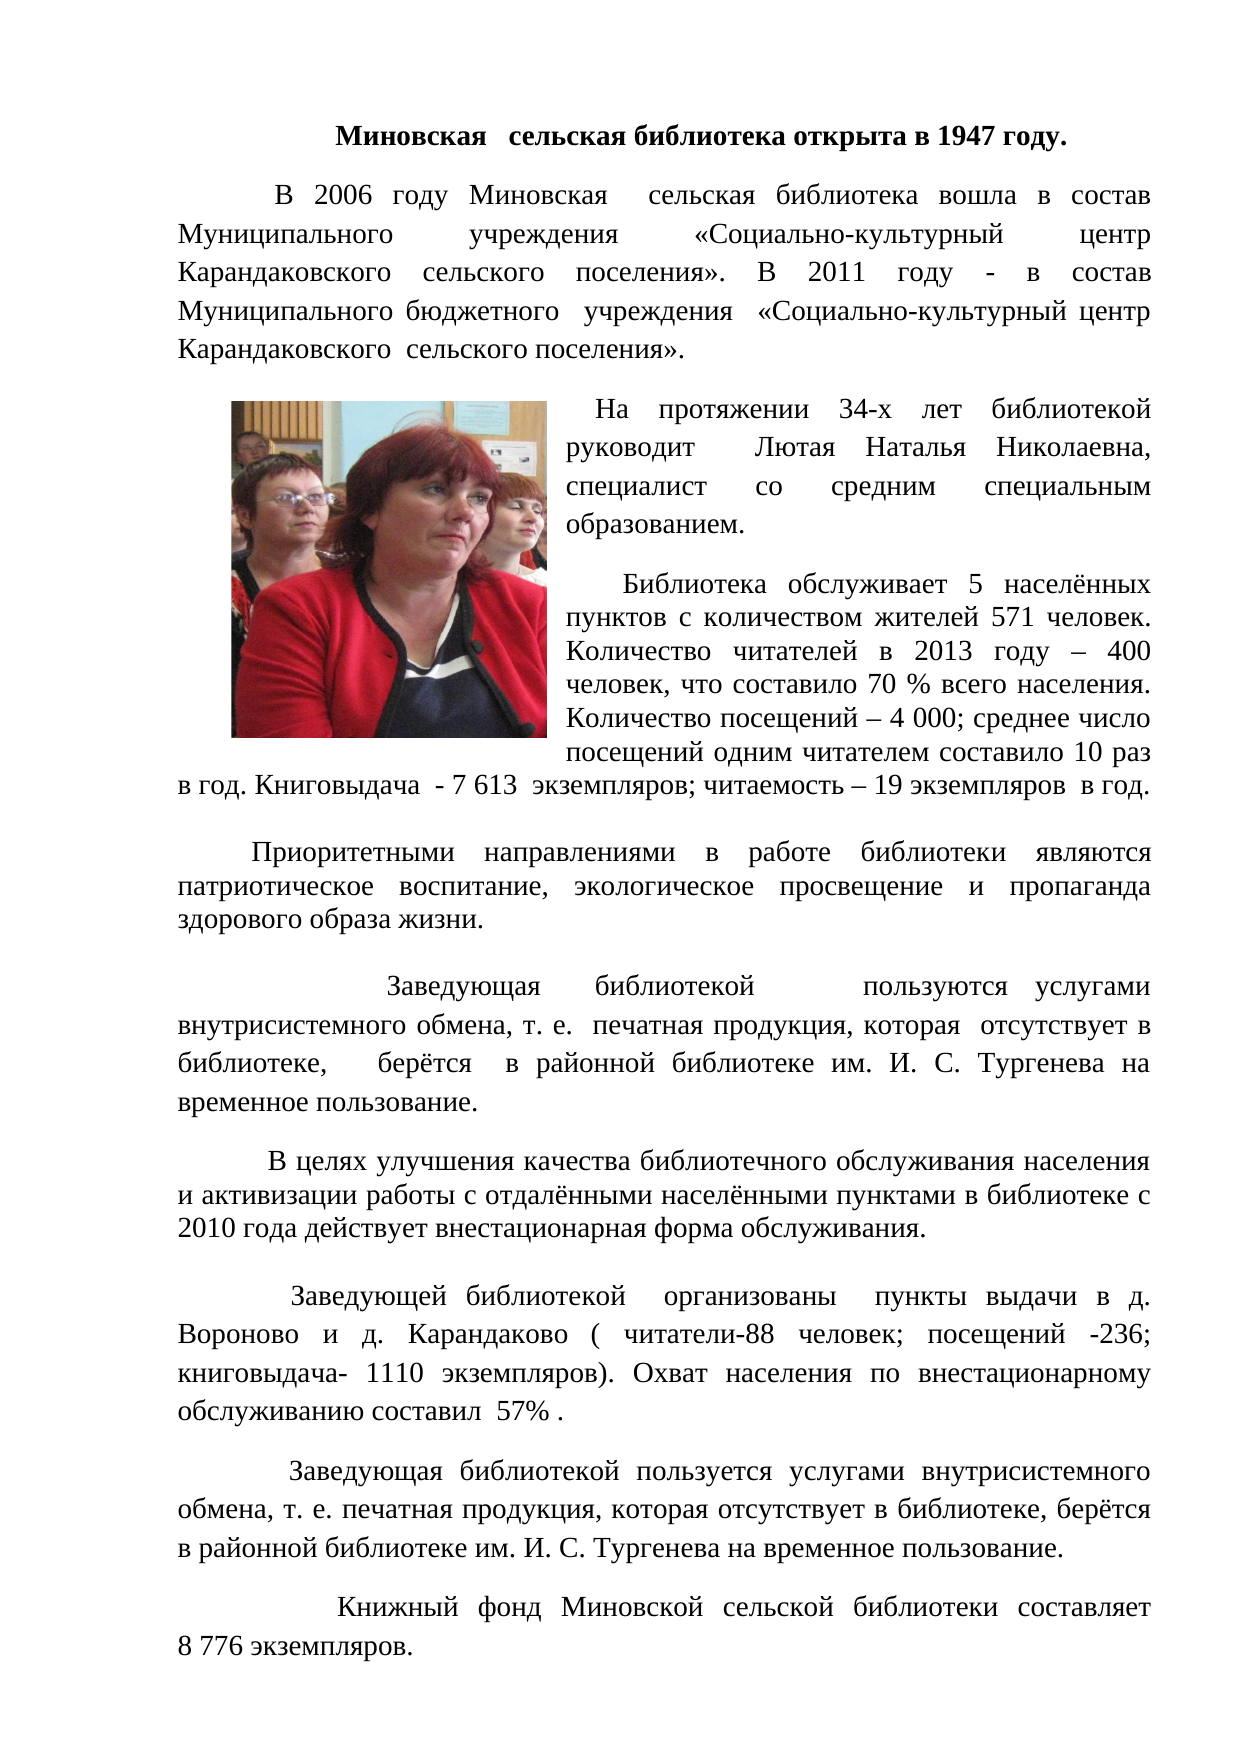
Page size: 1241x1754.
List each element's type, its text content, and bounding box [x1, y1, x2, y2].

text На протяжении 34-х лет библиотекой руководит Лютая Наталья Николаевна, специалист со средним специальным образованием. [177, 391, 1152, 540]
text Заведующая библиотекой пользуется услугами внутрисистемного обмена, т. е. печатная продукция, которая отсутствует в библиотеке, берётся в районной библиотеке им. И. С. Тургенева на временное пользование. [177, 1453, 1152, 1563]
text В 2006 году Миновская сельская библиотека вошла в состав Муниципального учреждения «Социально-культурный центр Карандаковского сельского поселения». В 2011 году - в состав Муниципального бюджетного учреждения «Социально-культурный центр Карандаковского сельского поселения». [177, 177, 1152, 365]
text Книжный фонд Миновской сельской библиотеки составляет 8 776 экземпляров. [177, 1589, 1152, 1661]
text Заведующая библиотекой пользуются услугами внутрисистемного обмена, т. е. печатная продукция, которая отсутствует в библиотеке, берётся в районной библиотеке им. И. С. Тургенева на временное пользование. [177, 968, 1152, 1118]
text Заведующей библиотекой организованы пункты выдачи в д. Вороново и д. Карандаково ( читатели-88 человек; посещений -236; книговыдача- 1110 экземпляров). Охват населения по внестационарному обслуживанию составил 57% . [177, 1278, 1152, 1427]
text Миновская сельская библиотека открыта в 1947 году. [177, 118, 1152, 152]
text В целях улучшения качества библиотечного обслуживания населения и активизации работы с отдалёнными населёнными пунктами в библиотеке с 2010 года действует внестационарная форма обслуживания. [177, 1143, 1152, 1244]
picture [231, 401, 547, 738]
text Приоритетными направлениями в работе библиотеки являются патриотическое воспитание, экологическое просвещение и пропаганда здорового образа жизни. [177, 834, 1152, 935]
text Библиотека обслуживает 5 населённых пунктов с количеством жителей 571 человек. Количество читателей в 2013 году – 400 человек, что составило 70 % всего населения. Количество посещений – 4 000; среднее число посещений одним читателем составило 10 раз в год. Книговыдача - 7 613 экземпляров; читаемость – 19 экземпляров в год. [177, 566, 1152, 801]
